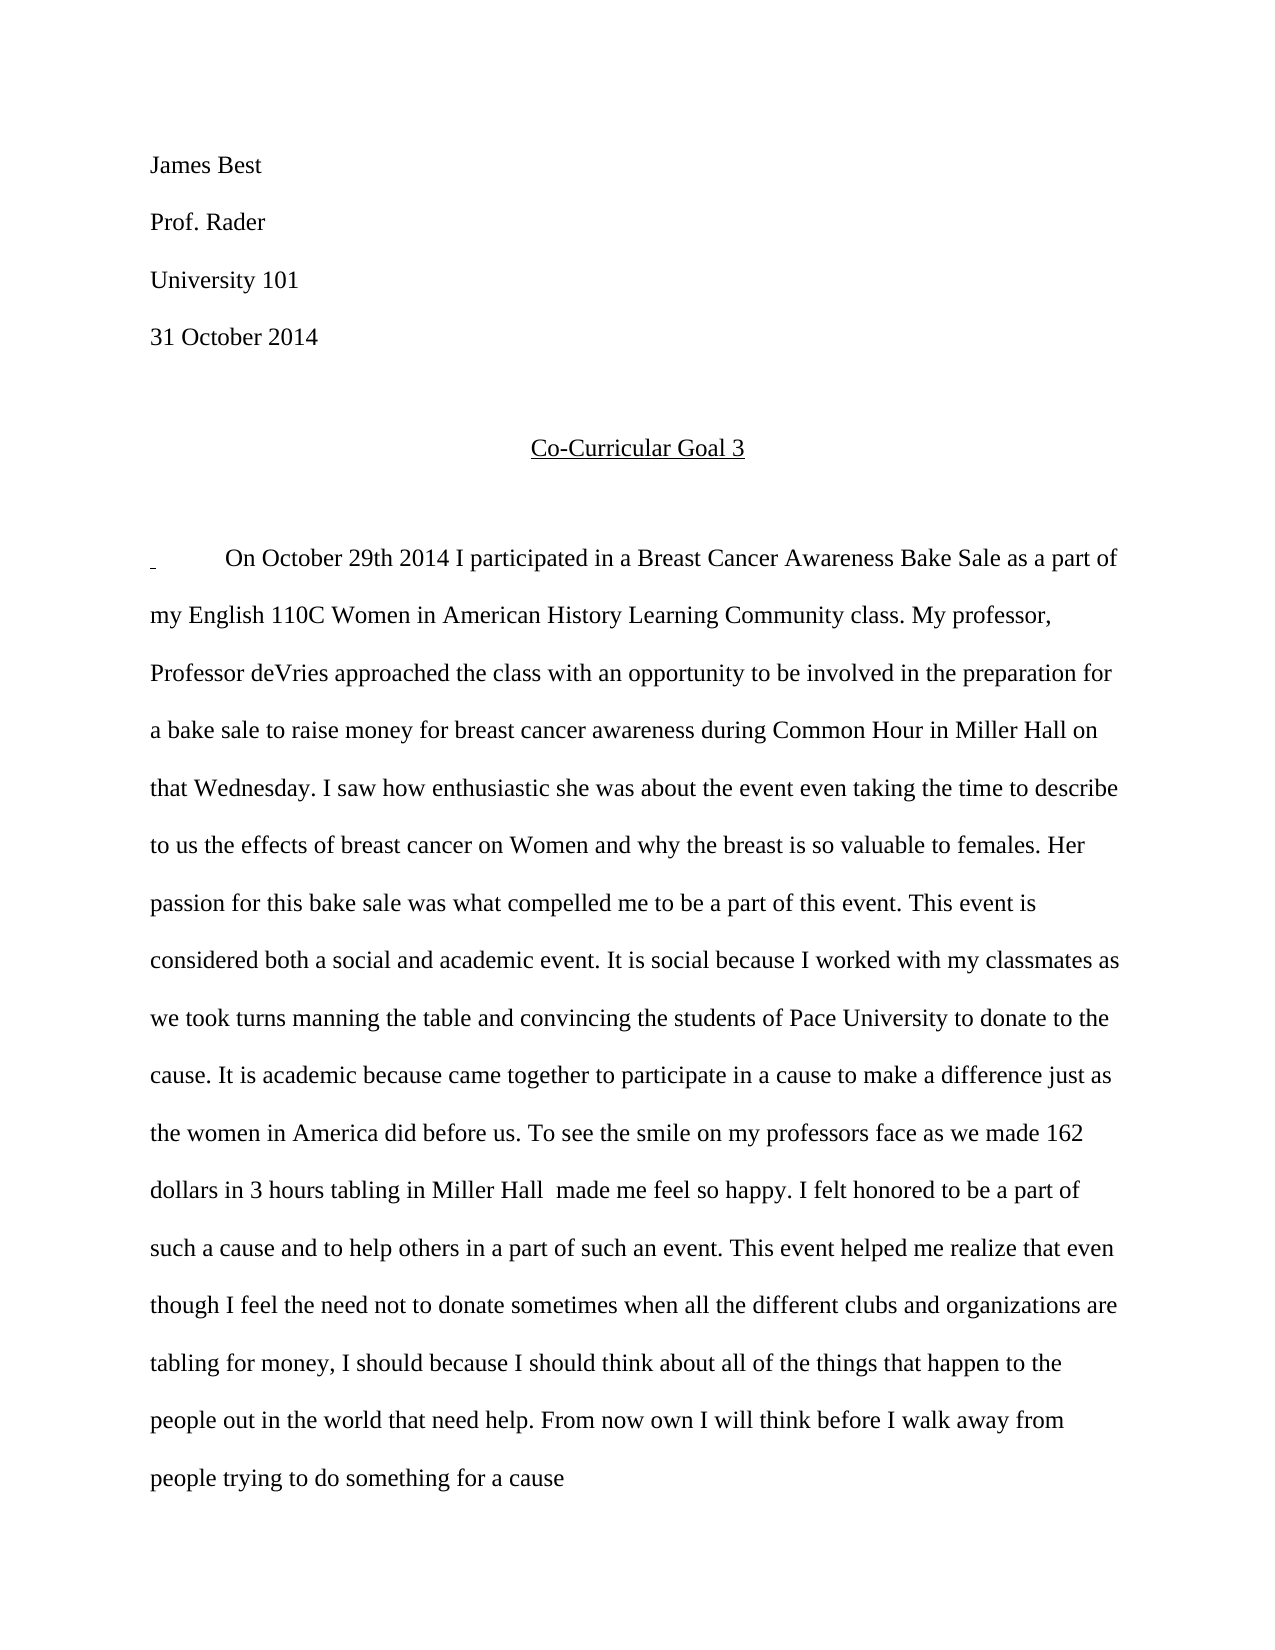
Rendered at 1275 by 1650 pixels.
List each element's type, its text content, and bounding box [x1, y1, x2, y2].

text On October 29th 2014 I participated in a Breast Cancer Awareness Bake Sale as a part of my English 110C Women in American History Learning Community class. My professor, Professor deVries approached the class with an opportunity to be involved in the preparation for a bake sale to raise money for breast cancer awareness during Common Hour in Miller Hall on that Wednesday. I saw how enthusiastic she was about the event even taking the time to describe to us the effects of breast cancer on Women and why the breast is so valuable to females. Her passion for this bake sale was what compelled me to be a part of this event. This event is considered both a social and academic event. It is social because I worked with my classmates as we took turns manning the table and convincing the students of Pace University to donate to the cause. It is academic because came together to participate in a cause to make a difference just as the women in America did before us. To see the smile on my professors face as we made 162 dollars in 3 hours tabling in Miller Hall made me feel so happy. I felt honored to be a part of such a cause and to help others in a part of such an event. This event helped me realize that even though I feel the need not to donate sometimes when all the different clubs and organizations are tabling for money, I should because I should think about all of the things that happen to the people out in the world that need help. From now own I will think before I walk away from people trying to do something for a cause [150, 543, 1125, 1492]
text Co-Curricular Goal 3 [150, 433, 1125, 461]
text James Best [150, 150, 1125, 179]
text Prof. Rader [150, 207, 1125, 236]
text 31 October 2014 [150, 322, 1125, 351]
text University 101 [150, 265, 1125, 294]
